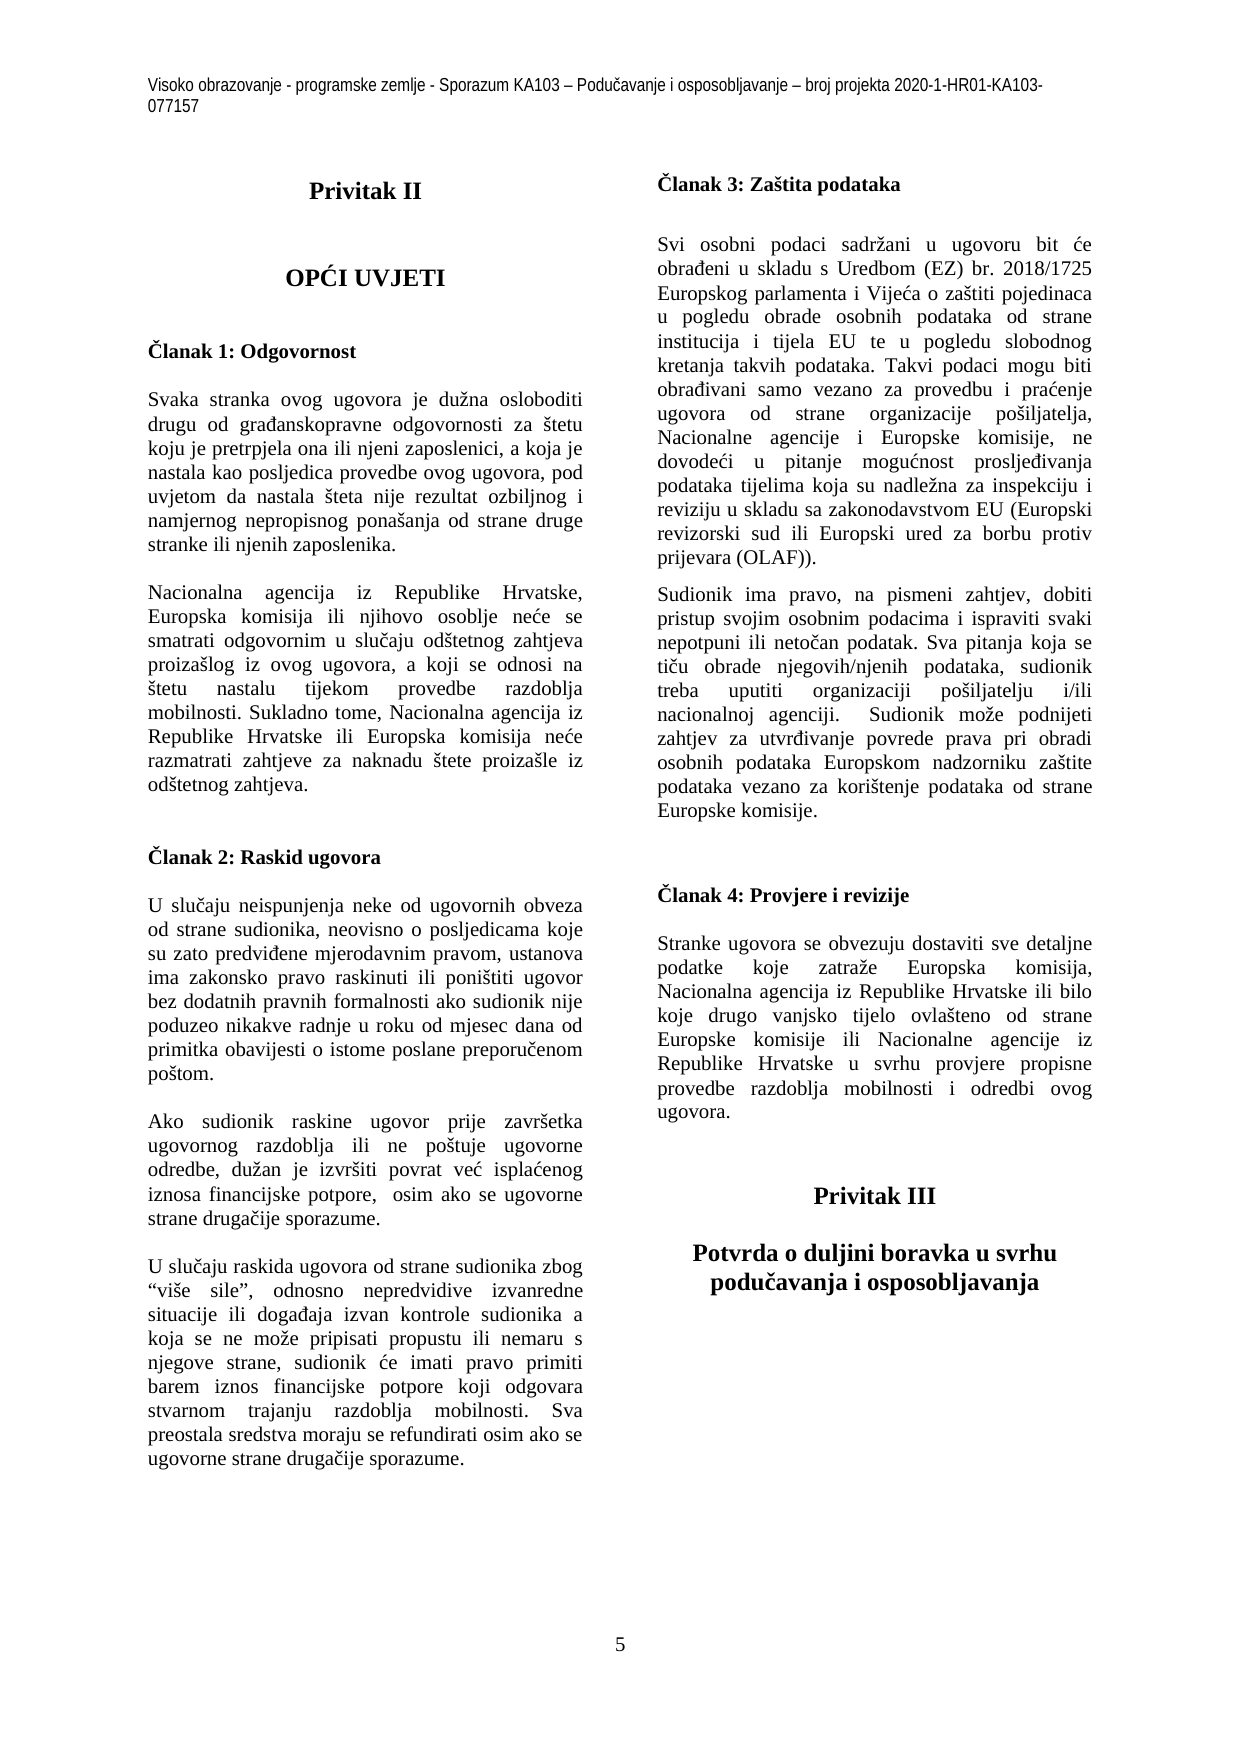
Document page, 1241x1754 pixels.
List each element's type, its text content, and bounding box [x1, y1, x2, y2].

text Članak 3: Zaštita podataka [657, 172, 1093, 196]
text Svi osobni podaci sadržani u ugovoru bit će obrađeni u skladu s Uredbom (EZ) br. 2018/1725 Europskog parlamenta i Vijeća o zaštiti pojedinaca u pogledu obrade osobnih podataka od strane institucija i tijela EU te u pogledu slobodnog kretanja takvih podataka. Takvi podaci mogu biti obrađivani samo vezano za provedbu i praćenje ugovora od strane organizacije pošiljatelja, Nacionalne agencije i Europske komisije, ne dovodeći u pitanje mogućnost prosljeđivanja podataka tijelima koja su nadležna za inspekciju i reviziju u skladu sa zakonodavstvom EU (Europski revizorski sud ili Europski ured za borbu protiv prijevara (OLAF)). [657, 232, 1093, 569]
text Privitak III [657, 1181, 1093, 1210]
text Sudionik ima pravo, na pismeni zahtjev, dobiti pristup svojim osobnim podacima i ispraviti svaki nepotpuni ili netočan podatak. Sva pitanja koja se tiču obrade njegovih/njenih podataka, sudionik treba uputiti organizaciji pošiljatelju i/ili nacionalnoj agenciji. Sudionik može podnijeti zahtjev za utvrđivanje povrede prava pri obradi osobnih podataka Europskom nadzorniku zaštite podataka vezano za korištenje podataka od strane Europske komisije. [657, 582, 1093, 822]
text OPĆI UVJETI [148, 263, 583, 291]
text U slučaju neispunjenja neke od ugovornih obveza od strane sudionika, neovisno o posljedicama koje su zato predviđene mjerodavnim pravom, ustanova ima zakonsko pravo raskinuti ili poništiti ugovor bez dodatnih pravnih formalnosti ako sudionik nije poduzeo nikakve radnje u roku od mjesec dana od primitka obavijesti o istome poslane preporučenom poštom. [148, 893, 583, 1085]
text Potvrda o duljini boravka u svrhu podučavanja i osposobljavanja [657, 1238, 1093, 1296]
text Članak 2: Raskid ugovora [148, 844, 583, 869]
text U slučaju raskida ugovora od strane sudionika zbog “više sile”, odnosno nepredvidive izvanredne situacije ili događaja izvan kontrole sudionika a koja se ne može pripisati propustu ili nemaru s njegove strane, sudionik će imati pravo primiti barem iznos financijske potpore koji odgovara stvarnom trajanju razdoblja mobilnosti. Sva preostala sredstva moraju se refundirati osim ako se ugovorne strane drugačije sporazume. [148, 1254, 583, 1470]
text Svaka stranka ovog ugovora je dužna osloboditi drugu od građanskopravne odgovornosti za štetu koju je pretrpjela ona ili njeni zaposlenici, a koja je nastala kao posljedica provedbe ovog ugovora, pod uvjetom da nastala šteta nije rezultat ozbiljnog i namjernog nepropisnog ponašanja od strane druge stranke ili njenih zaposlenika. [148, 387, 583, 556]
text Nacionalna agencija iz Republike Hrvatske, Europska komisija ili njihovo osoblje neće se smatrati odgovornim u slučaju odštetnog zahtjeva proizašlog iz ovog ugovora, a koji se odnosi na štetu nastalu tijekom provedbe razdoblja mobilnosti. Sukladno tome, Nacionalna agencija iz Republike Hrvatske ili Europska komisija neće razmatrati zahtjeve za naknadu štete proizašle iz odštetnog zahtjeva. [148, 580, 583, 796]
text Članak 1: Odgovornost [148, 339, 583, 363]
text Članak 4: Provjere i revizije [657, 883, 1093, 907]
text Privitak II [148, 176, 583, 205]
text Stranke ugovora se obvezuju dostaviti sve detaljne podatke koje zatraže Europska komisija, Nacionalna agencija iz Republike Hrvatske ili bilo koje drugo vanjsko tijelo ovlašteno od strane Europske komisije ili Nacionalne agencije iz Republike Hrvatske u svrhu provjere propisne provedbe razdoblja mobilnosti i odredbi ovog ugovora. [657, 931, 1093, 1123]
text Ako sudionik raskine ugovor prije završetka ugovornog razdoblja ili ne poštuje ugovorne odredbe, dužan je izvršiti povrat već isplaćenog iznosa financijske potpore, osim ako se ugovorne strane drugačije sporazume. [148, 1109, 583, 1229]
